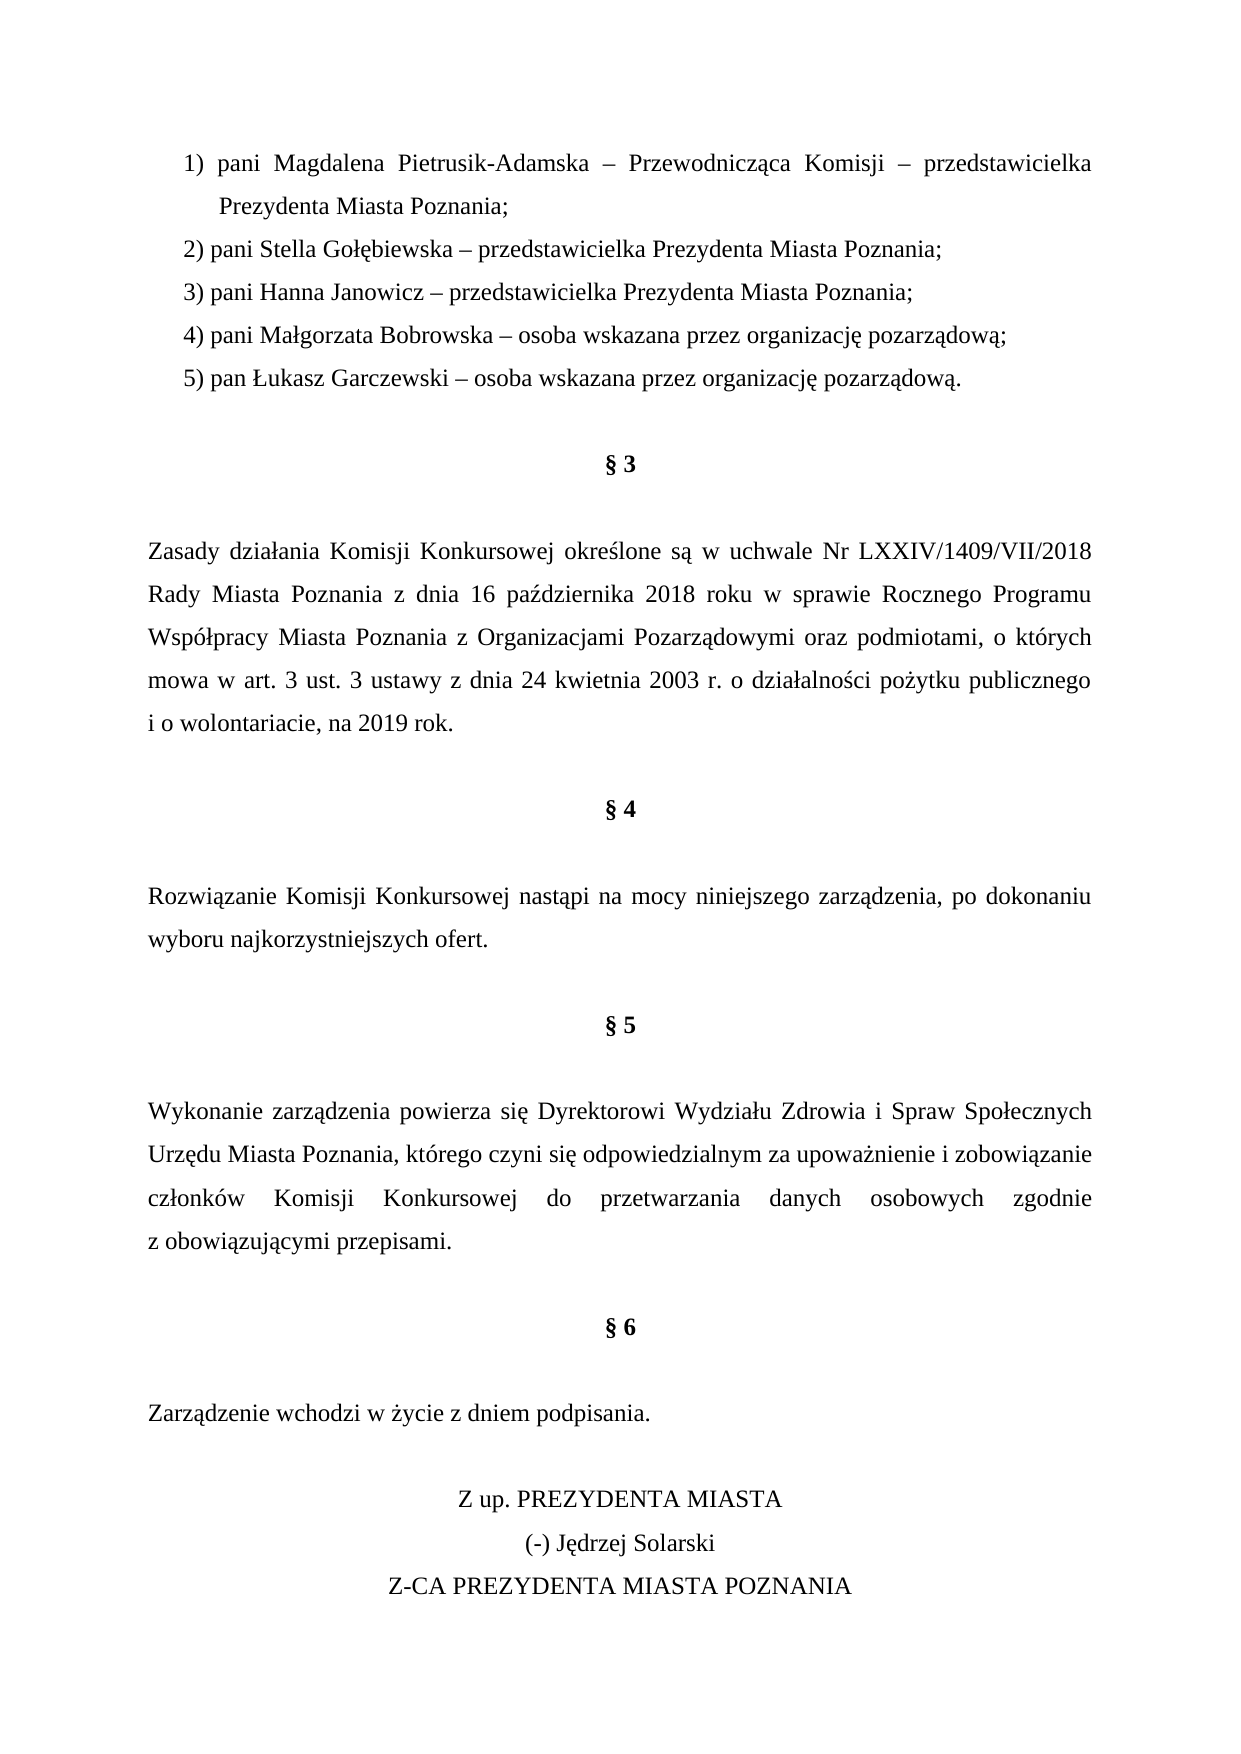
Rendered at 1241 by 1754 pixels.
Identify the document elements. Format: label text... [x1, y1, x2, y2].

text § 5 [148, 1010, 1093, 1039]
text 4) pani Małgorzata Bobrowska – osoba wskazana przez organizację pozarządową; [183, 320, 1093, 349]
text Rozwiązanie Komisji Konkursowej nastąpi na mocy niniejszego zarządzenia, po dokonaniu wyboru najkorzystniejszych ofert. [148, 881, 1093, 953]
text 1) pani Magdalena Pietrusik-Adamska – Przewodnicząca Komisji – przedstawicielka Prezydenta Miasta Poznania; [183, 148, 1093, 219]
text Zarządzenie wchodzi w życie z dniem podpisania. [148, 1398, 1093, 1427]
text 3) pani Hanna Janowicz – przedstawicielka Prezydenta Miasta Poznania; [183, 277, 1093, 306]
text Z-CA PREZYDENTA MIASTA POZNANIA [148, 1571, 1093, 1599]
text § 4 [148, 794, 1093, 823]
text Zasady działania Komisji Konkursowej określone są w uchwale Nr LXXIV/1409/VII/2018 Rady Miasta Poznania z dnia 16 października 2018 roku w sprawie Rocznego Programu Współpracy Miasta Poznania z Organizacjami Pozarządowymi oraz podmiotami, o których mowa w art. 3 ust. 3 ustawy z dnia 24 kwietnia 2003 r. o działalności pożytku publicznego i o wolontariacie, na 2019 rok. [148, 536, 1093, 737]
text § 3 [148, 449, 1093, 478]
text § 6 [148, 1312, 1093, 1341]
text 5) pan Łukasz Garczewski – osoba wskazana przez organizację pozarządową. [183, 363, 1093, 392]
text Z up. PREZYDENTA MIASTA [148, 1484, 1093, 1513]
text (-) Jędrzej Solarski [148, 1528, 1093, 1556]
text 2) pani Stella Gołębiewska – przedstawicielka Prezydenta Miasta Poznania; [183, 234, 1093, 263]
text Wykonanie zarządzenia powierza się Dyrektorowi Wydziału Zdrowia i Spraw Społecznych Urzędu Miasta Poznania, którego czyni się odpowiedzialnym za upoważnienie i zobowiązanie członków Komisji Konkursowej do przetwarzania danych osobowych zgodnie z obowiązującymi przepisami. [148, 1096, 1093, 1254]
